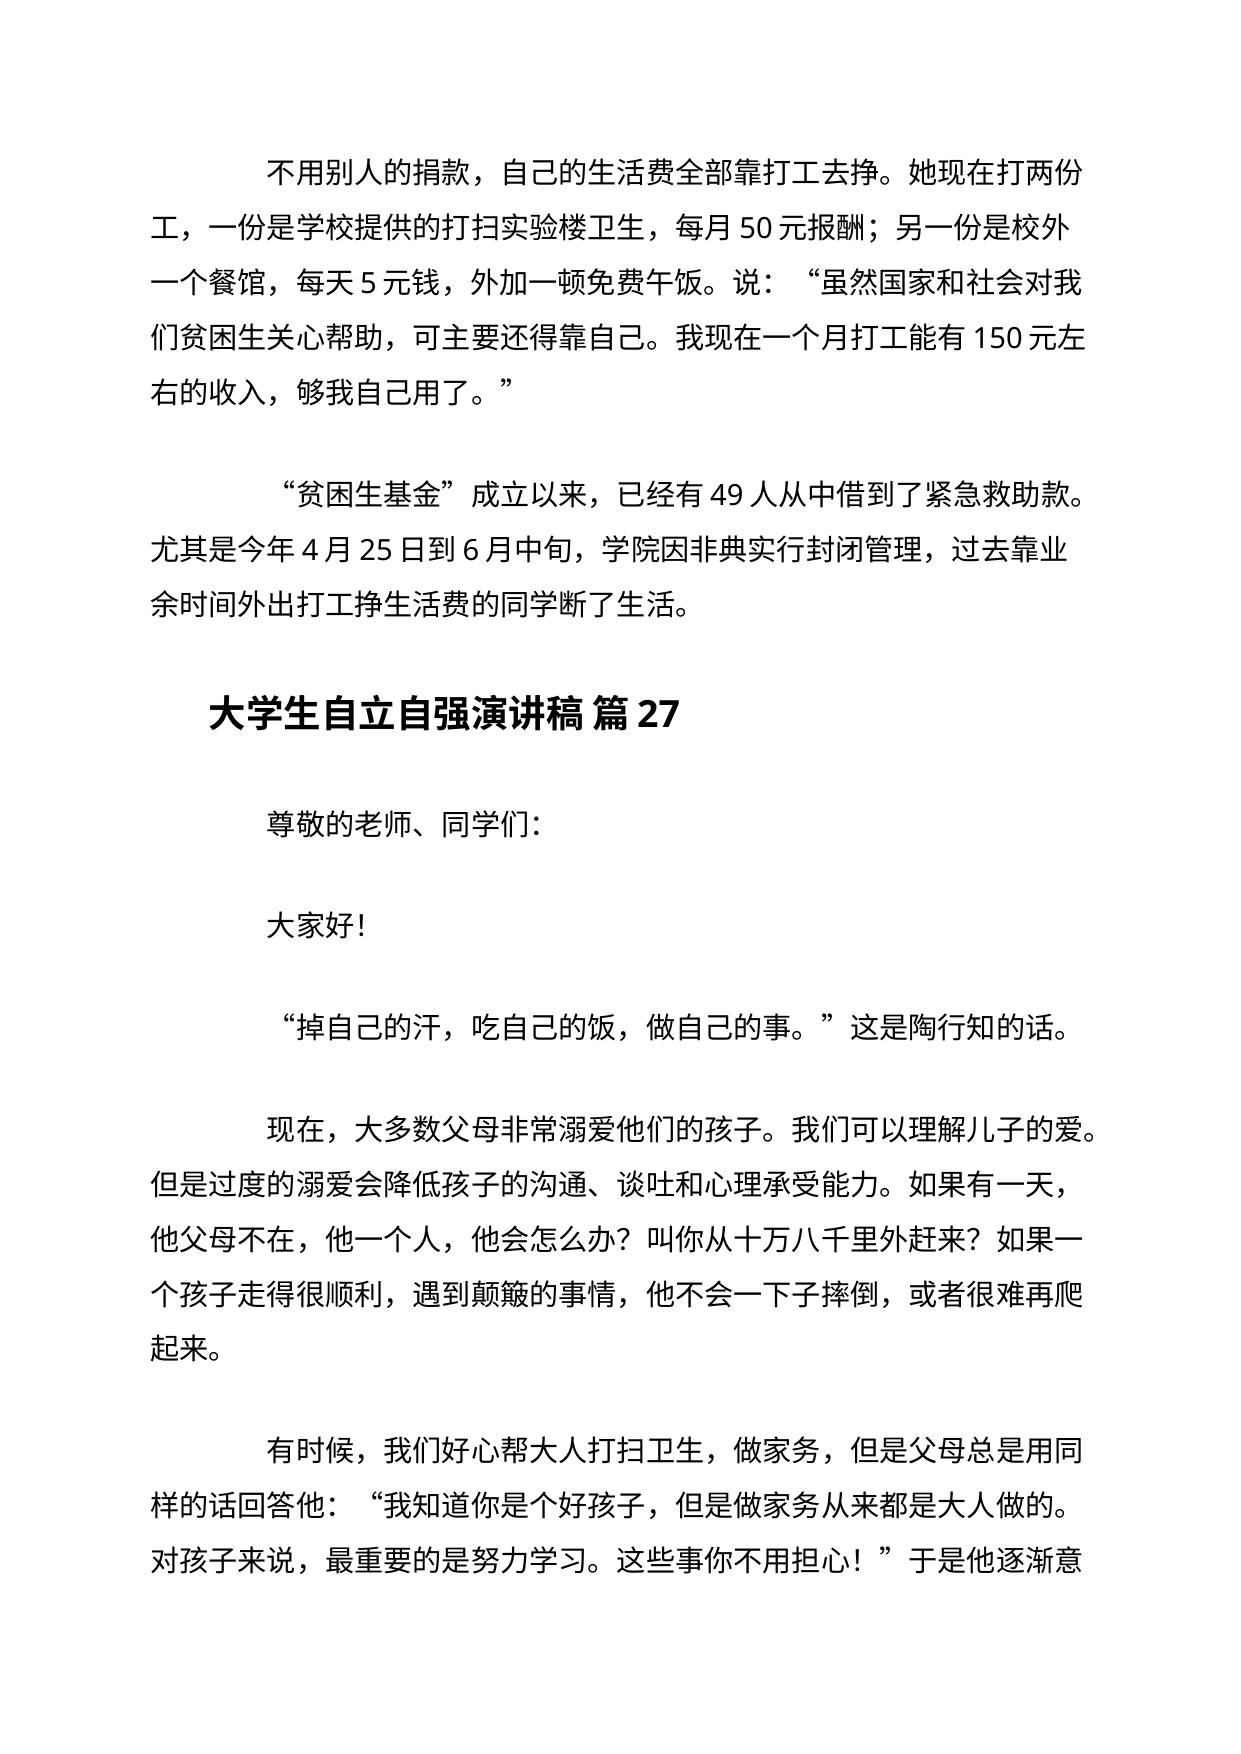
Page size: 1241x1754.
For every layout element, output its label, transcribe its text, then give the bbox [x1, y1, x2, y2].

text 现在，大多数父母非常溺爱他们的孩子。我们可以理解儿子的爱。但是过度的溺爱会降低孩子的沟通、谈吐和心理承受能力。如果有一天，他父母不在，他一个人，他会怎么办？叫你从十万八千里外赶来？如果一个孩子走得很顺利，遇到颠簸的事情，他不会一下子摔倒，或者很难再爬起来。 [150, 1106, 1090, 1368]
text 不用别人的捐款，自己的生活费全部靠打工去挣。她现在打两份工，一份是学校提供的打扫实验楼卫生，每月50元报酬；另一份是校外一个餐馆，每天5元钱，外加一顿免费午饭。说：“虽然国家和社会对我们贫困生关心帮助，可主要还得靠自己。我现在一个月打工能有150元左右的收入，够我自己用了。” [150, 150, 1090, 412]
text “掉自己的汗，吃自己的饭，做自己的事。”这是陶行知的话。 [150, 1004, 1090, 1047]
text 尊敬的老师、同学们： [150, 801, 1090, 843]
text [150, 1428, 1090, 1580]
text 大家好！ [150, 903, 1090, 945]
text 大学生自立自强演讲稿 篇27 [150, 683, 1090, 738]
text “贫困生基金”成立以来，已经有49人从中借到了紧急救助款。尤其是今年4月25日到6月中旬，学院因非典实行封闭管理，过去靠业余时间外出打工挣生活费的同学断了生活。 [150, 472, 1090, 624]
